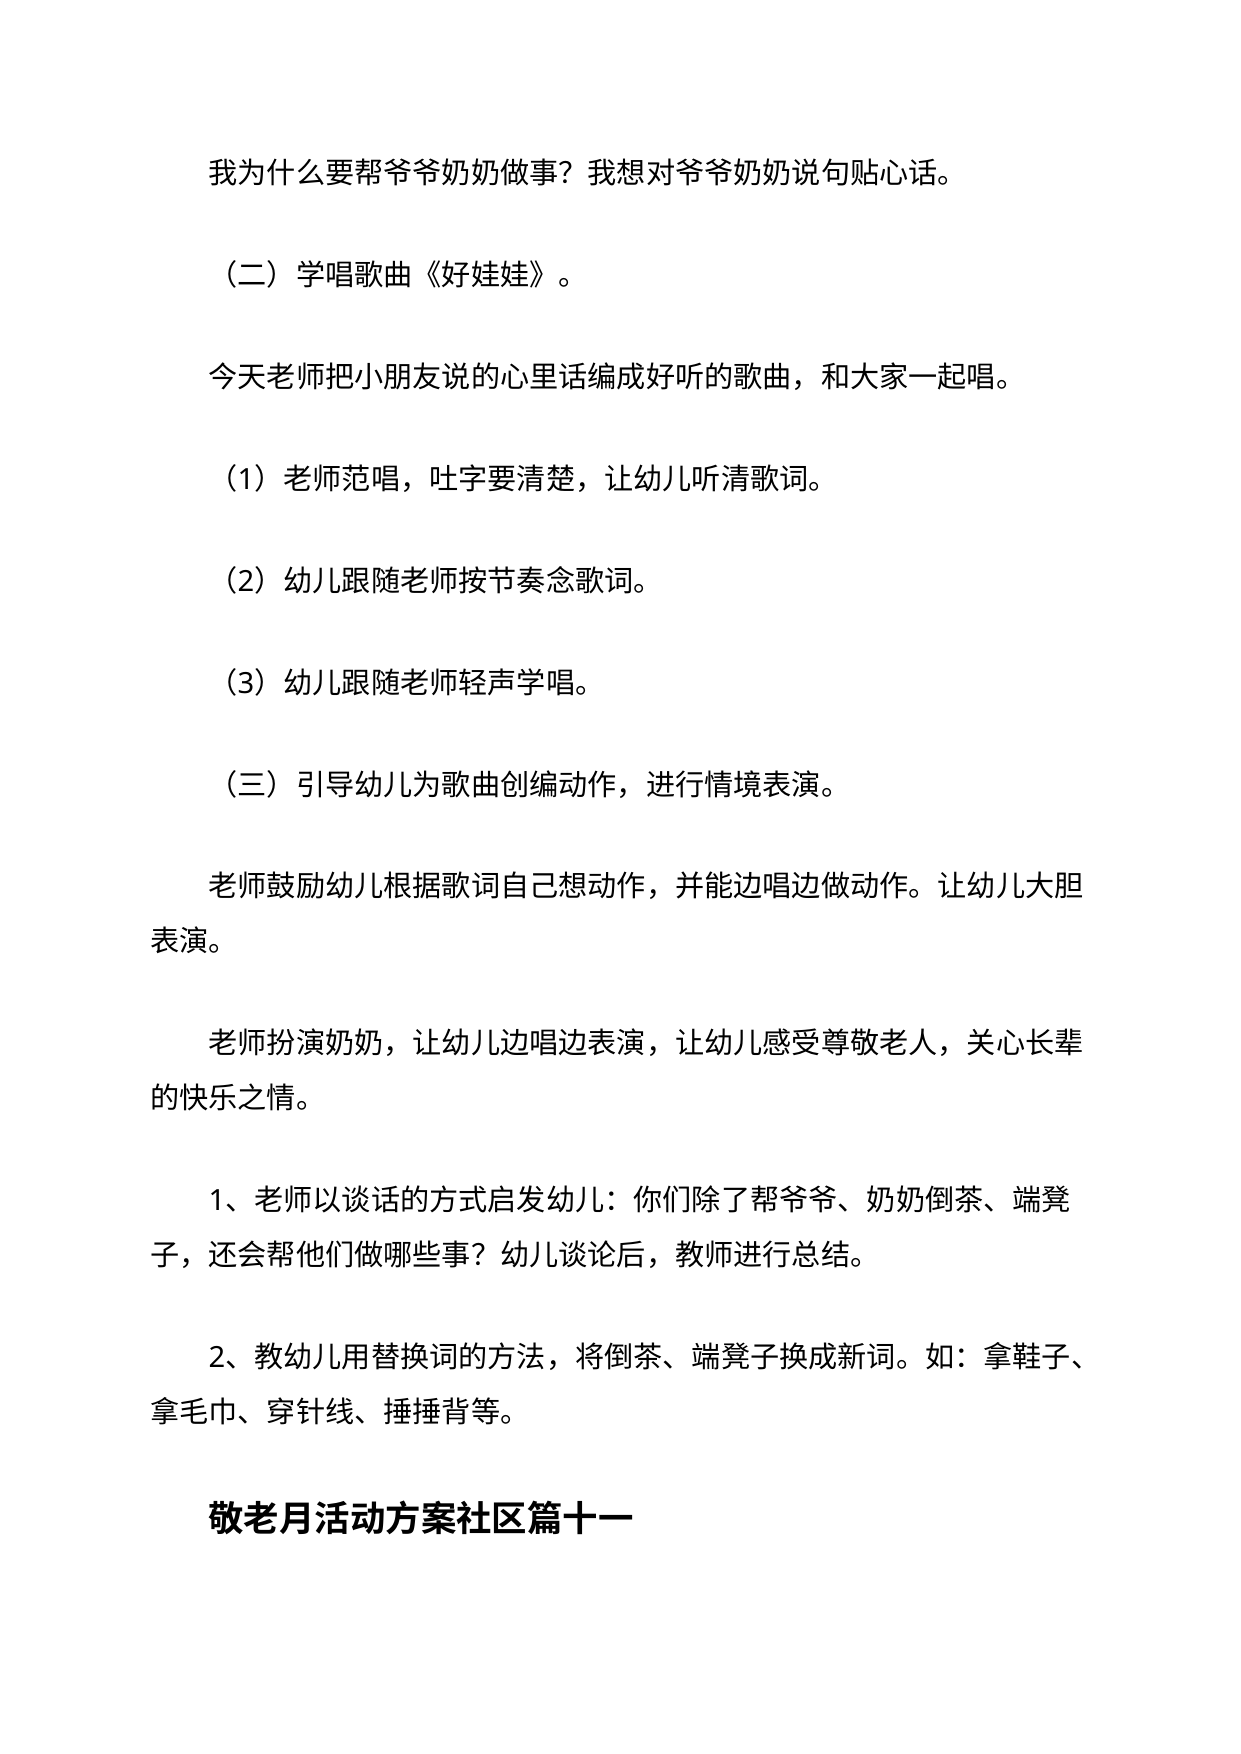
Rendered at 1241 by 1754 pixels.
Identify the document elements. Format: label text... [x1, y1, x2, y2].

text 我为什么要帮爷爷奶奶做事？我想对爷爷奶奶说句贴心话。 [150, 150, 1090, 192]
text 1、老师以谈话的方式启发幼儿：你们除了帮爷爷、奶奶倒茶、端凳子，还会帮他们做哪些事？幼儿谈论后，教师进行总结。 [150, 1176, 1090, 1274]
text （三）引导幼儿为歌曲创编动作，进行情境表演。 [150, 761, 1090, 803]
text （3）幼儿跟随老师轻声学唱。 [150, 659, 1090, 702]
text 敬老月活动方案社区篇十一 [150, 1490, 1090, 1541]
text 老师扮演奶奶，让幼儿边唱边表演，让幼儿感受尊敬老人，关心长辈的快乐之情。 [150, 1020, 1090, 1117]
text 今天老师把小朋友说的心里话编成好听的歌曲，和大家一起唱。 [150, 353, 1090, 396]
text 老师鼓励幼儿根据歌词自己想动作，并能边唱边做动作。让幼儿大胆表演。 [150, 863, 1090, 960]
text 2、教幼儿用替换词的方法，将倒茶、端凳子换成新词。如：拿鞋子、拿毛巾、穿针线、捶捶背等。 [150, 1333, 1090, 1430]
text （二）学唱歌曲《好娃娃》。 [150, 252, 1090, 294]
text （2）幼儿跟随老师按节奏念歌词。 [150, 557, 1090, 600]
text （1）老师范唱，吐字要清楚，让幼儿听清歌词。 [150, 455, 1090, 498]
